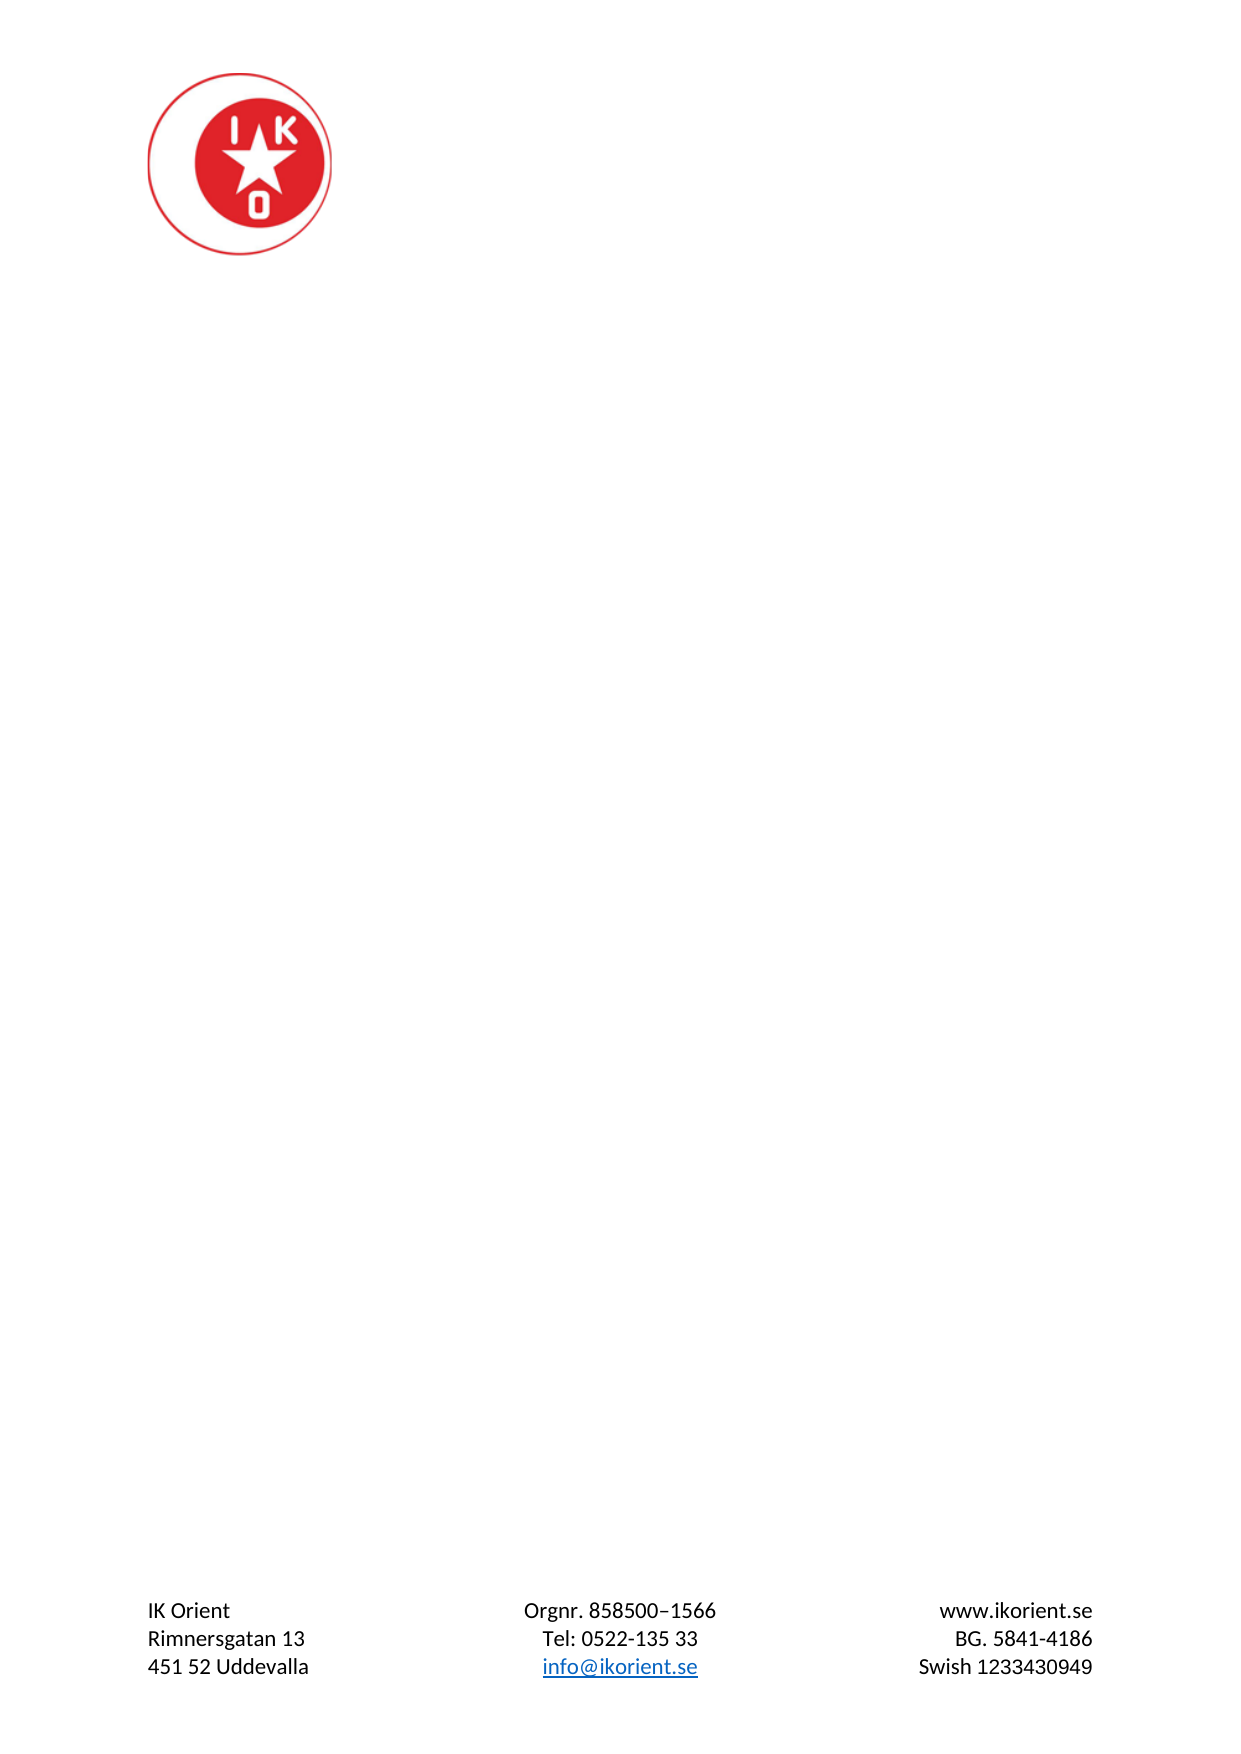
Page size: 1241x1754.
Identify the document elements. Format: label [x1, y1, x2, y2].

picture [147, 73, 333, 257]
